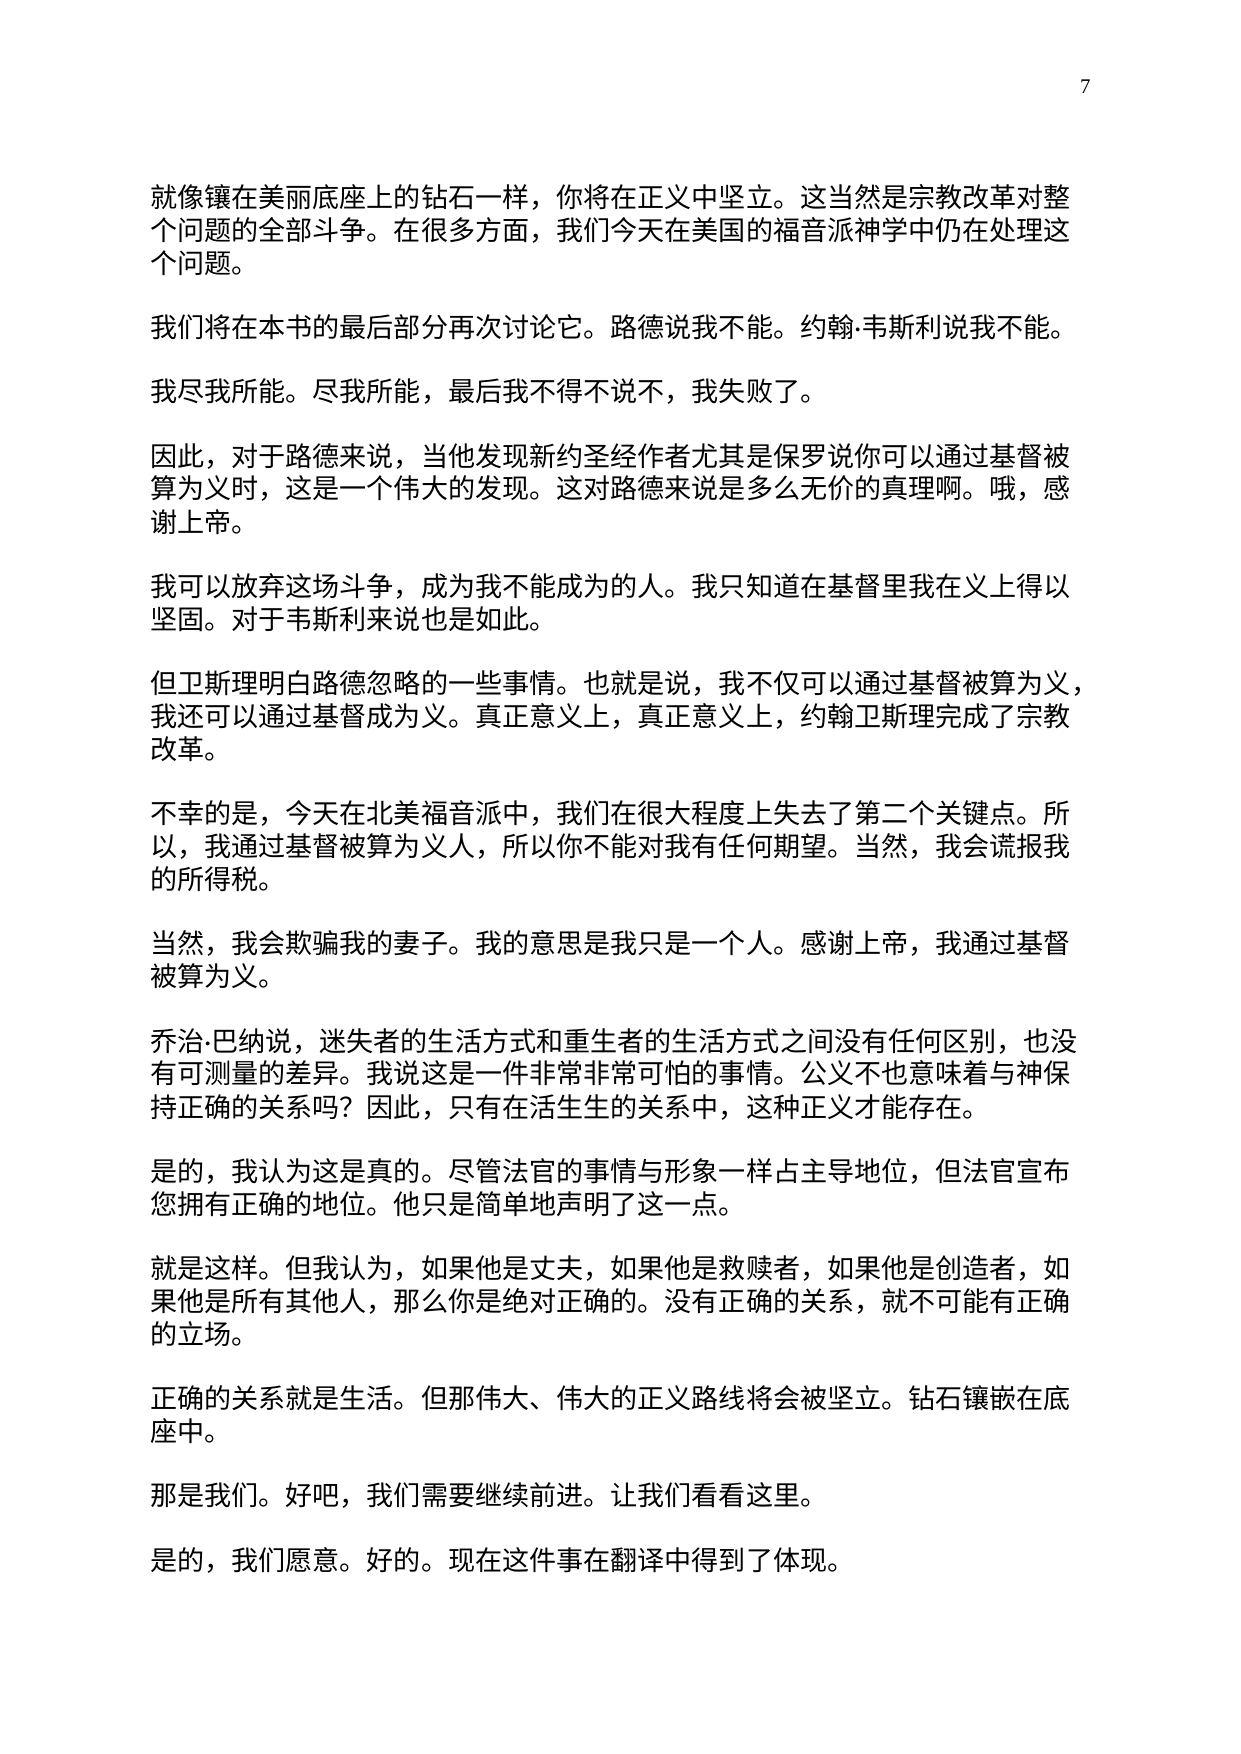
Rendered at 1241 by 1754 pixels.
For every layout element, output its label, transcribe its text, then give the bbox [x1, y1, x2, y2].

text 因此，对于路德来说，当他发现新约圣经作者尤其是保罗说你可以通过基督被算为义时，这是一个伟大的发现。这对路德来说是多么无价的真理啊。哦，感谢上帝。 [150, 440, 1090, 539]
text 不幸的是，今天在北美福音派中，我们在很大程度上失去了第二个关键点。所以，我通过基督被算为义人，所以你不能对我有任何期望。当然，我会谎报我的所得税。 [150, 797, 1090, 896]
text 就像镶在美丽底座上的钻石一样，你将在正义中坚立。这当然是宗教改革对整个问题的全部斗争。在很多方面，我们今天在美国的福音派神学中仍在处理这个问题。 [150, 181, 1090, 280]
text 那是我们。好吧，我们需要继续前进。让我们看看这里。 [150, 1479, 1090, 1512]
text 是的，我认为这是真的。尽管法官的事情与形象一样占主导地位，但法官宣布您拥有正确的地位。他只是简单地声明了这一点。 [150, 1155, 1090, 1221]
text 当然，我会欺骗我的妻子。我的意思是我只是一个人。感谢上帝，我通过基督被算为义。 [150, 927, 1090, 993]
text 乔治·巴纳说，迷失者的生活方式和重生者的生活方式之间没有任何区别，也没有可测量的差异。我说这是一件非常非常可怕的事情。公义不也意味着与神保持正确的关系吗？因此，只有在活生生的关系中，这种正义才能存在。 [150, 1025, 1090, 1124]
text 是的，我们愿意。好的。现在这件事在翻译中得到了体现。 [150, 1544, 1090, 1577]
text 正确的关系就是生活。但那伟大、伟大的正义路线将会被坚立。钻石镶嵌在底座中。 [150, 1382, 1090, 1448]
text 我们将在本书的最后部分再次讨论它。路德说我不能。约翰·韦斯利说我不能。 [150, 311, 1090, 344]
text 但卫斯理明白路德忽略的一些事情。也就是说，我不仅可以通过基督被算为义，我还可以通过基督成为义。真正意义上，真正意义上，约翰卫斯理完成了宗教改革。 [150, 667, 1090, 766]
text 我可以放弃这场斗争，成为我不能成为的人。我只知道在基督里我在义上得以坚固。对于韦斯利来说也是如此。 [150, 570, 1090, 636]
text 就是这样。但我认为，如果他是丈夫，如果他是救赎者，如果他是创造者，如果他是所有其他人，那么你是绝对正确的。没有正确的关系，就不可能有正确的立场。 [150, 1252, 1090, 1351]
text 我尽我所能。尽我所能，最后我不得不说不，我失败了。 [150, 376, 1090, 408]
